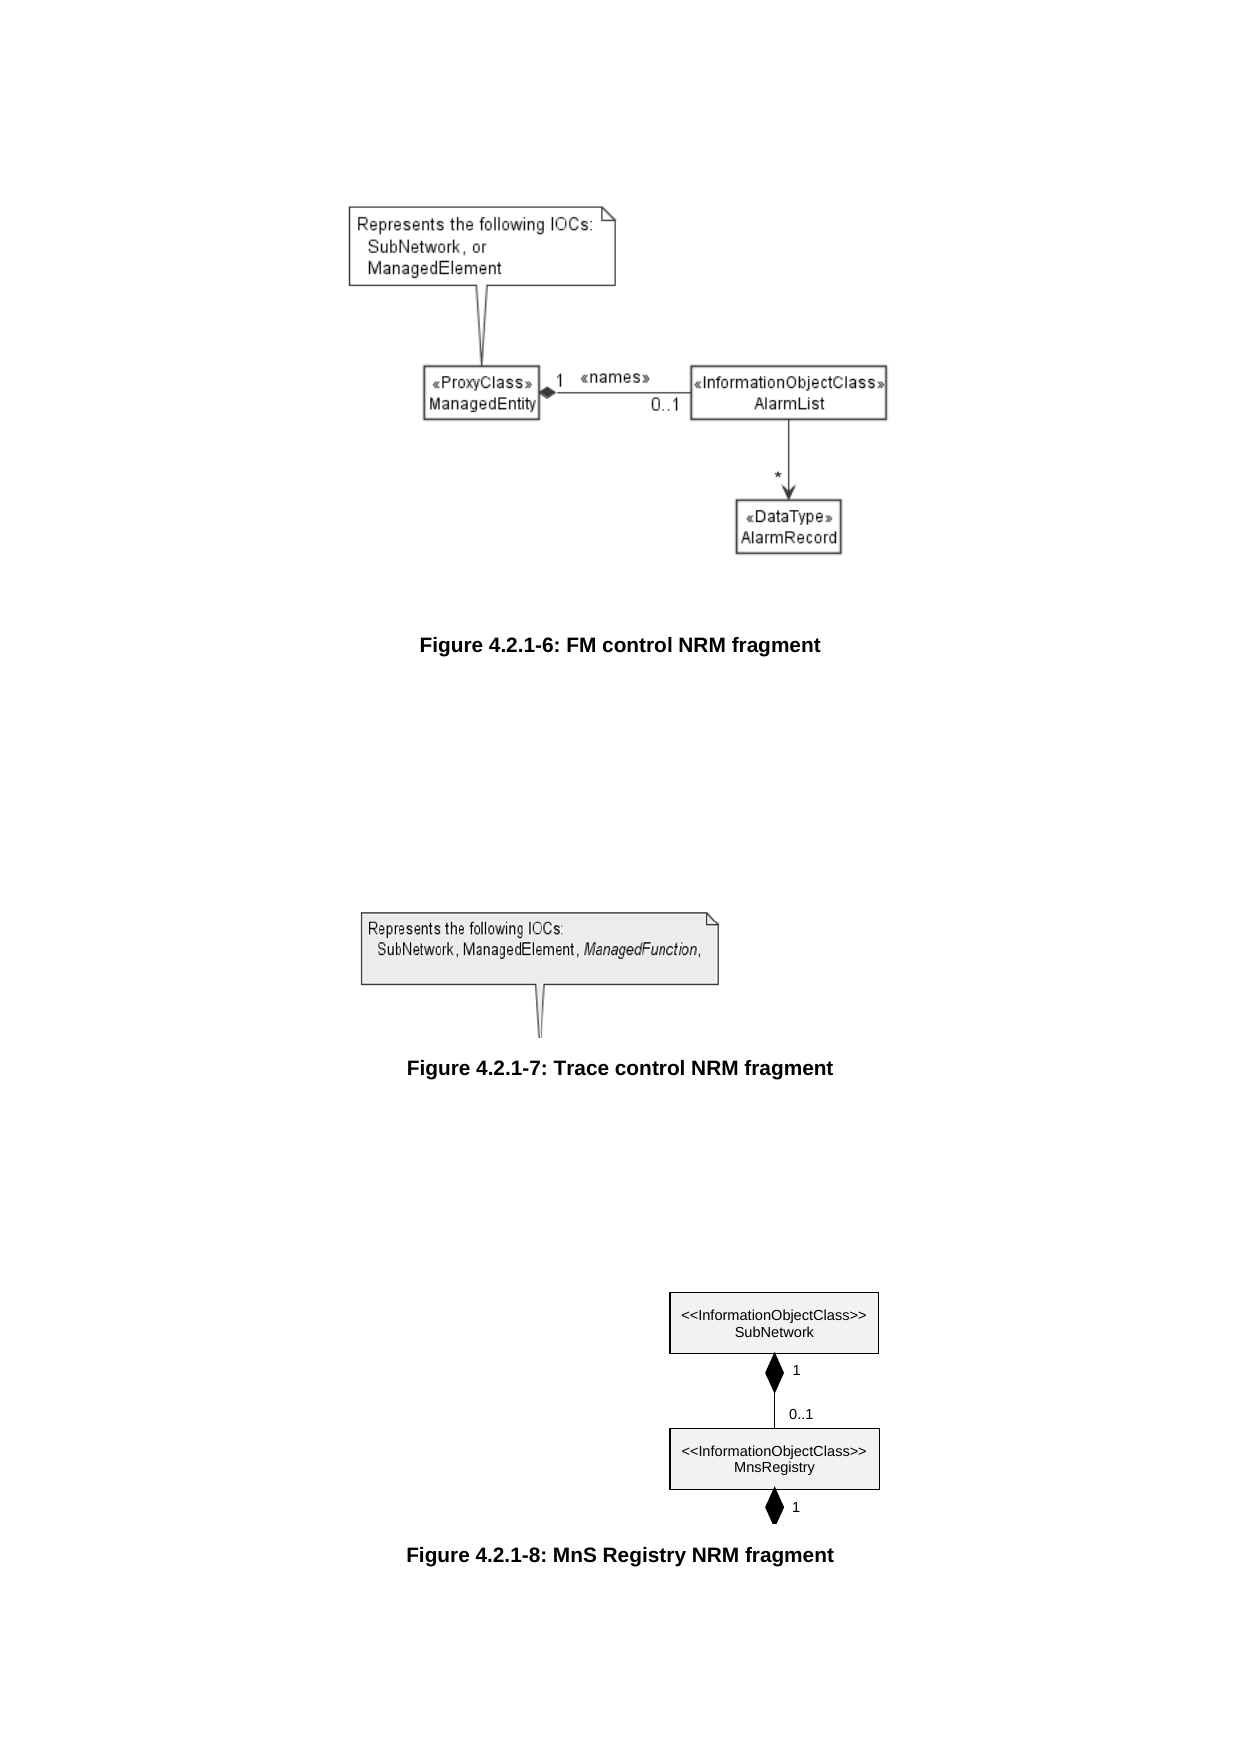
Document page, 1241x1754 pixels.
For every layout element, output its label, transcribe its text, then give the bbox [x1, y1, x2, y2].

text Figure 4.2.1-6: FM control NRM fragment [118, 633, 1122, 657]
text Figure 4.2.1-7: Trace control NRM fragment [118, 1056, 1122, 1080]
picture [342, 196, 899, 566]
text Figure 4.2.1-8: MnS Registry NRM fragment [118, 1542, 1122, 1566]
